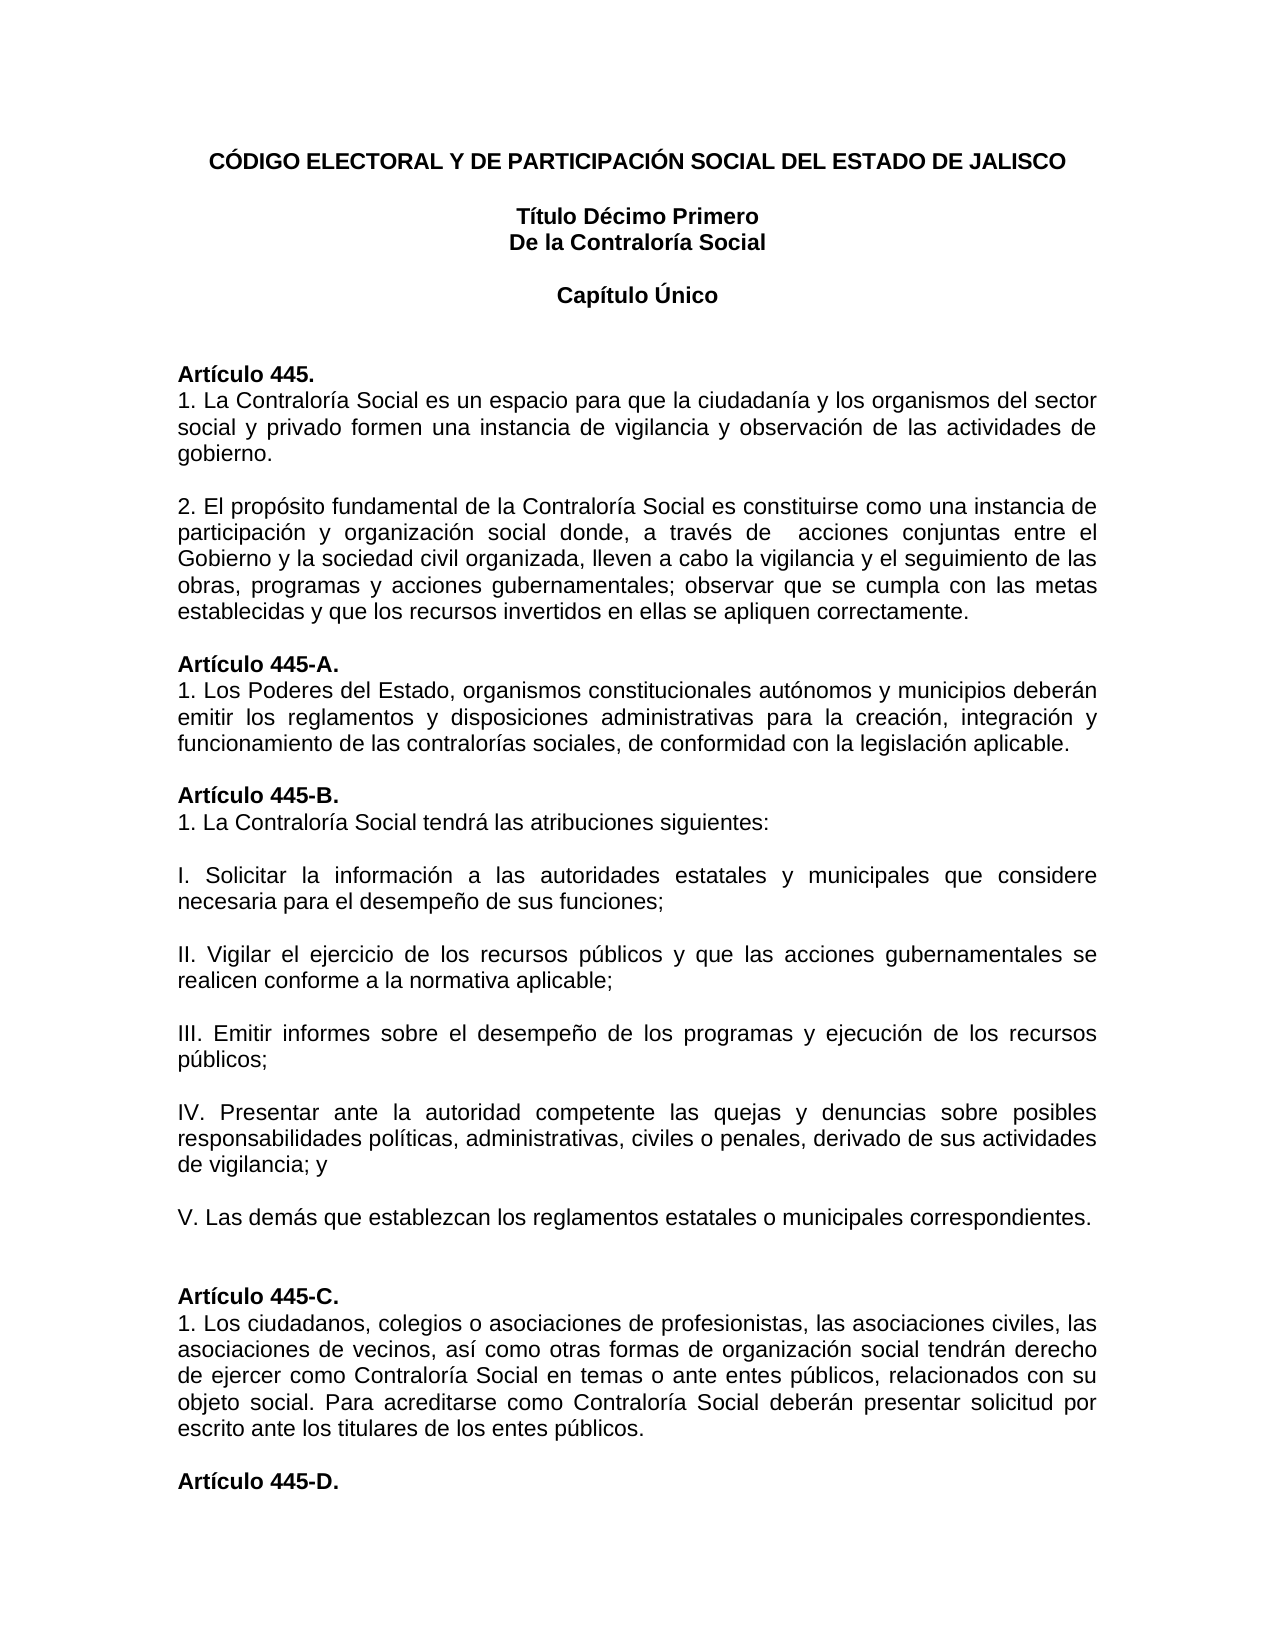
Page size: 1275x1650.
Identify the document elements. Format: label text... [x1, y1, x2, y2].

text V. Las demás que establezcan los reglamentos estatales o municipales correspondientes. [177, 1204, 1098, 1231]
text 1. Los Poderes del Estado, organismos constitucionales autónomos y municipios deberán emitir los reglamentos y disposiciones administrativas para la creación, integración y funcionamiento de las contralorías sociales, de conformidad con la legislación aplicable. [177, 677, 1098, 756]
text II. Vigilar el ejercicio de los recursos públicos y que las acciones gubernamentales se realicen conforme a la normativa aplicable; [177, 941, 1098, 993]
text CÓDIGO ELECTORAL Y DE PARTICIPACIÓN SOCIAL DEL ESTADO DE JALISCO [177, 148, 1098, 174]
text Capítulo Único [177, 282, 1098, 308]
text 2. El propósito fundamental de es constituirse como una instancia de participación y organización social donde, a través de acciones conjuntas entre el Gobierno y la sociedad civil organizada, lleven a cabo la vigilancia y el seguimiento de las obras, programas y acciones gubernamentales; observar que se cumpla con las metas establecidas y que los recursos invertidos en ellas se apliquen correctamente. [177, 493, 1098, 624]
text I. Solicitar la información a las autoridades estatales y municipales que considere necesaria para el desempeño de sus funciones; [177, 862, 1098, 914]
text 1. Los ciudadanos, colegios o asociaciones de profesionistas, las asociaciones civiles, las asociaciones de vecinos, así como otras formas de organización social tendrán derecho de ejercer como Contraloría Social en temas o ante entes públicos, relacionados con su objeto social. Para acreditarse como Contraloría Social deberán presentar solicitud por escrito ante los titulares de los entes públicos. [177, 1309, 1098, 1441]
text IV. Presentar ante la autoridad competente las quejas y denuncias sobre posibles responsabilidades políticas, administrativas, civiles o penales, derivado de sus actividades de vigilancia; y [177, 1099, 1098, 1178]
text Artículo 445-D. [177, 1468, 1098, 1494]
text De [177, 229, 1098, 255]
text Artículo 445-C. [177, 1283, 1098, 1309]
text 1. es un espacio para que la ciudadanía y los organismos del sector social y privado formen una instancia de vigilancia y observación de las actividades de gobierno. [177, 387, 1098, 466]
text Artículo 445-A. [177, 651, 1098, 677]
text III. Emitir informes sobre el desempeño de los programas y ejecución de los recursos públicos; [177, 1020, 1098, 1072]
text Título Décimo Primero [177, 203, 1098, 229]
text Artículo 445-B. [177, 782, 1098, 809]
text 1. tendrá las atribuciones siguientes: [177, 809, 1098, 835]
text Artículo 445. [177, 361, 1098, 387]
